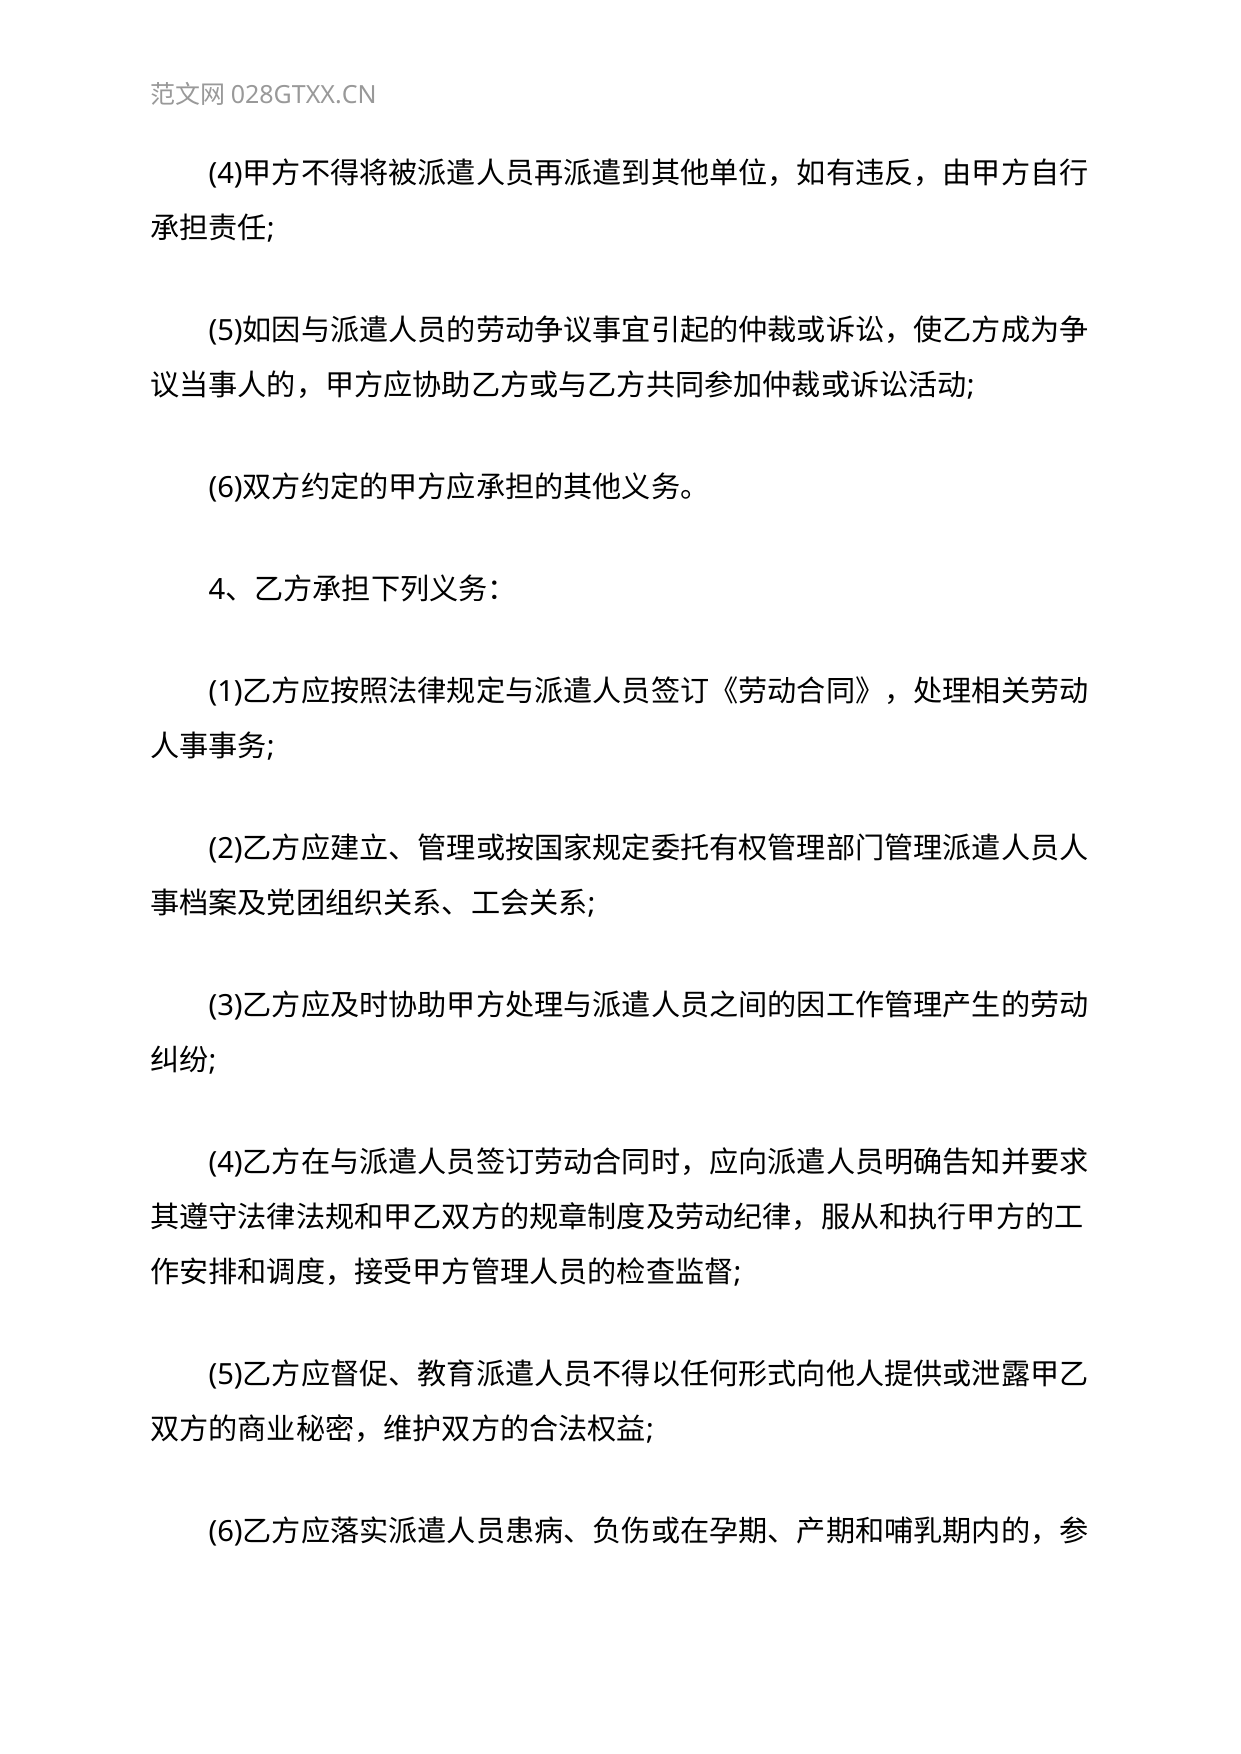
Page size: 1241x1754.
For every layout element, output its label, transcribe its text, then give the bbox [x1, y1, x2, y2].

text 4、乙方承担下列义务： [150, 566, 1090, 608]
text (4)甲方不得将被派遣人员再派遣到其他单位，如有违反，由甲方自行承担责任; [150, 150, 1090, 247]
text (5)乙方应督促、教育派遣人员不得以任何形式向他人提供或泄露甲乙双方的商业秘密，维护双方的合法权益; [150, 1351, 1090, 1448]
text (5)如因与派遣人员的劳动争议事宜引起的仲裁或诉讼，使乙方成为争议当事人的，甲方应协助乙方或与乙方共同参加仲裁或诉讼活动; [150, 307, 1090, 404]
text (4)乙方在与派遣人员签订劳动合同时，应向派遣人员明确告知并要求其遵守法律法规和甲乙双方的规章制度及劳动纪律，服从和执行甲方的工作安排和调度，接受甲方管理人员的检查监督; [150, 1139, 1090, 1291]
text (6)双方约定的甲方应承担的其他义务。 [150, 464, 1090, 506]
text (3)乙方应及时协助甲方处理与派遣人员之间的因工作管理产生的劳动纠纷; [150, 982, 1090, 1079]
text (1)乙方应按照法律规定与派遣人员签订《劳动合同》，处理相关劳动人事事务; [150, 668, 1090, 765]
text (2)乙方应建立、管理或按国家规定委托有权管理部门管理派遣人员人事档案及党团组织关系、工会关系; [150, 825, 1090, 922]
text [150, 1508, 1090, 1550]
